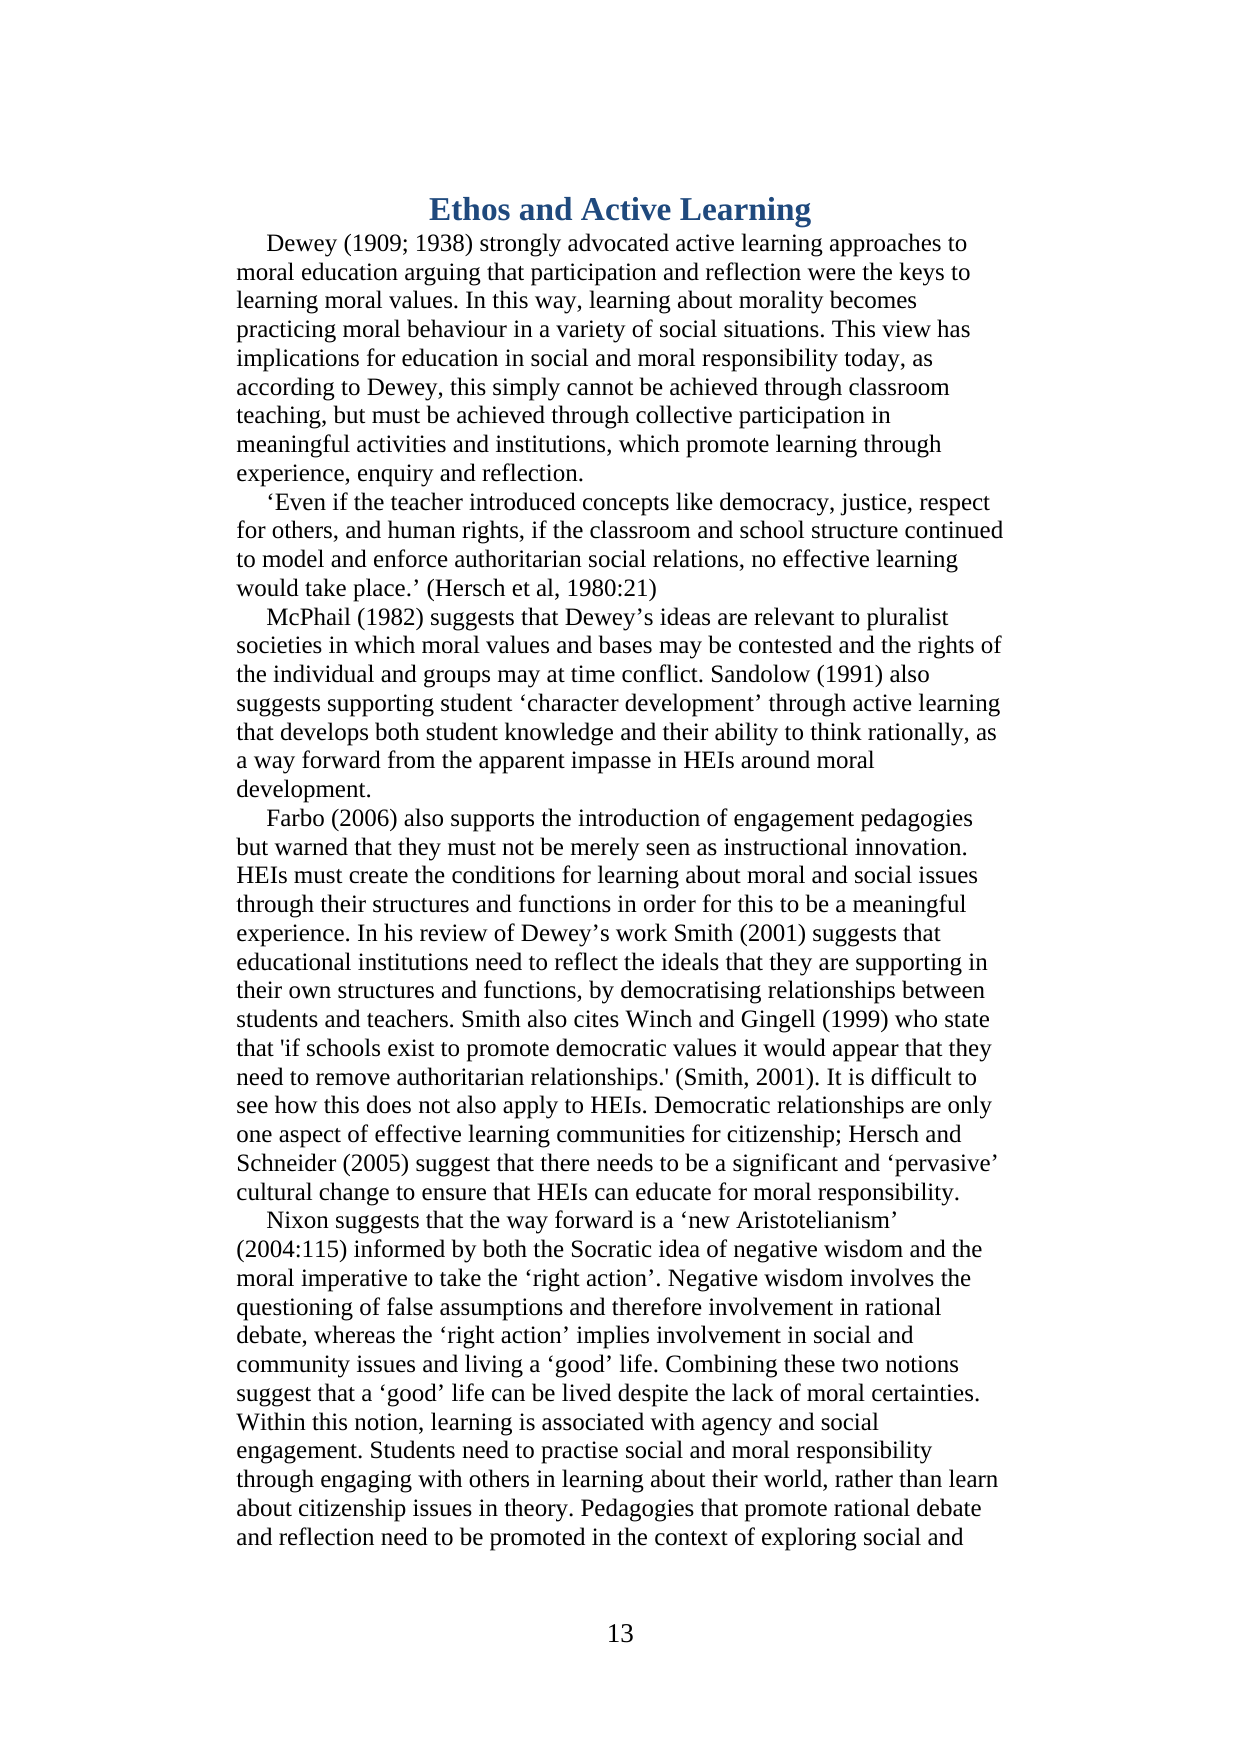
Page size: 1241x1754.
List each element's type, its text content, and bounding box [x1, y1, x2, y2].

text Dewey (1909; 1938) strongly advocated active learning approaches to moral education arguing that participation and reflection were the keys to learning moral values. In this way, learning about morality becomes practicing moral behaviour in a variety of social situations. This view has implications for education in social and moral responsibility today, as according to Dewey, this simply cannot be achieved through classroom teaching, but must be achieved through collective participation in meaningful activities and institutions, which promote learning through experience, enquiry and reflection. [236, 228, 1004, 487]
text McPhail (1982) suggests that Dewey’s ideas are relevant to pluralist societies in which moral values and bases may be contested and the rights of the individual and groups may at time conflict. Sandolow (1991) also suggests supporting student ‘character development’ through active learning that develops both student knowledge and their ability to think rationally, as a way forward from the apparent impasse in HEIs around moral development. [236, 602, 1004, 803]
subtitle Ethos and Active Learning [236, 190, 1004, 228]
text ‘Even if the teacher introduced concepts like democracy, justice, respect for others, and human rights, if the classroom and school structure continued to model and enforce authoritarian social relations, no effective learning would take place.’ (Hersch et al, 1980:21) [236, 487, 1004, 602]
text Farbo (2006) also supports the introduction of engagement pedagogies but warned that they must not be merely seen as instructional innovation. HEIs must create the conditions for learning about moral and social issues through their structures and functions in order for this to be a meaningful experience. In his review of Dewey’s work Smith (2001) suggests that educational institutions need to reflect the ideals that they are supporting in their own structures and functions, by democratising relationships between students and teachers. Smith also cites Winch and Gingell (1999) who state that 'if schools exist to promote democratic values it would appear that they need to remove authoritarian relationships.' (Smith, 2001). It is difficult to see how this does not also apply to HEIs. Democratic relationships are only one aspect of effective learning communities for citizenship; Hersch and Schneider (2005) suggest that there needs to be a significant and ‘pervasive’ cultural change to ensure that HEIs can educate for moral responsibility. [236, 803, 1004, 1206]
text Nixon suggests that the way forward is a ‘new Aristotelianism’ (2004:115) informed by both the Socratic idea of negative wisdom and the moral imperative to take the ‘right action’. Negative wisdom involves the questioning of false assumptions and therefore involvement in rational debate, whereas the ‘right action’ implies involvement in social and community issues and living a ‘good’ life. Combining these two notions suggest that a ‘good’ life can be lived despite the lack of moral certainties. Within this notion, learning is associated with agency and social engagement. Students need to practise social and moral responsibility through engaging with others in learning about their world, rather than learn about citizenship issues in theory. Pedagogies that promote rational debate and reflection need to be promoted in the context of exploring social and [236, 1206, 1004, 1551]
